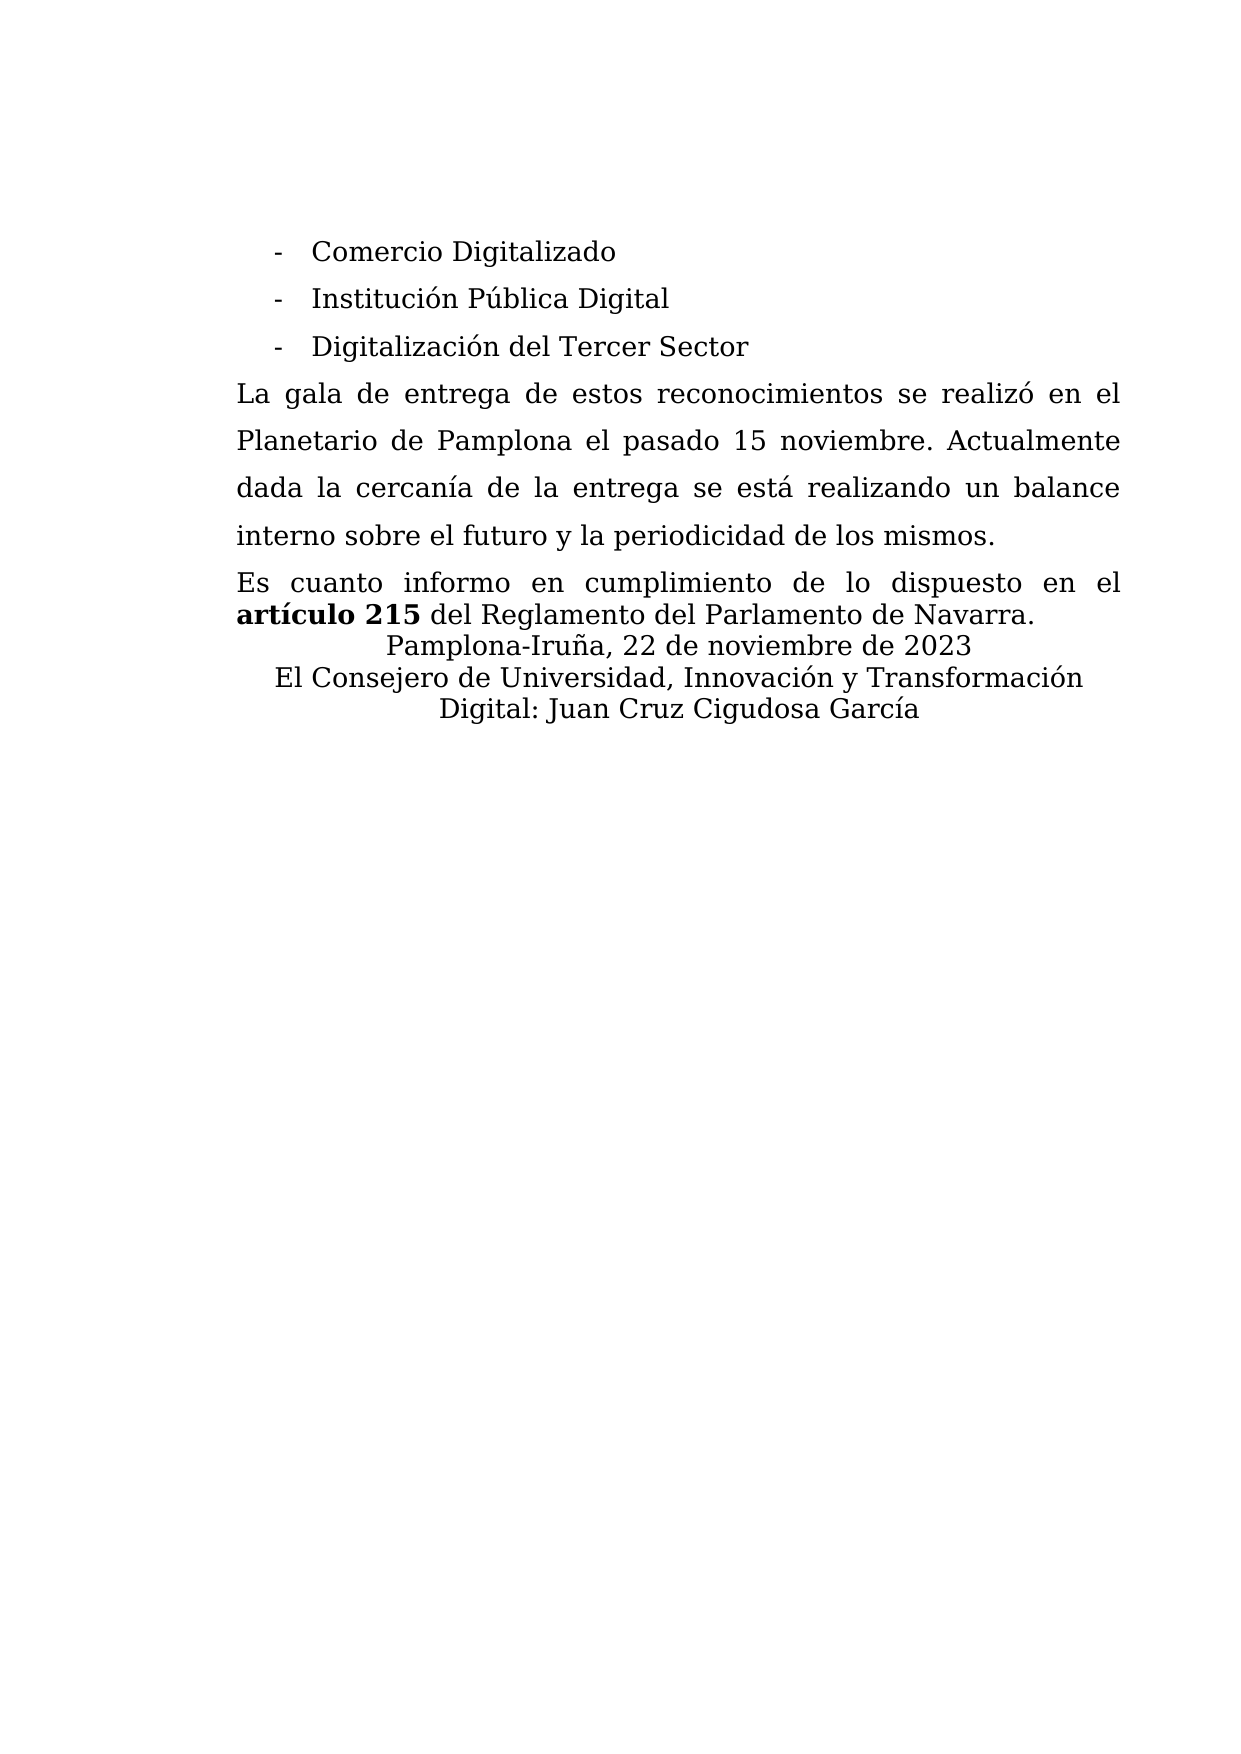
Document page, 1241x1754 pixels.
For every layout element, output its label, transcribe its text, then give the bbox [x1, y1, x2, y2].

text El Consejero de Universidad, Innovación y Transformación Digital: Juan Cruz Cigudosa García [236, 662, 1122, 725]
text Pamplona-Iruña, 22 de noviembre de 2023 [236, 631, 1122, 662]
text Es cuanto informo en cumplimiento de lo dispuesto en el artículo 215 del Reglamento del Parlamento de Navarra. [236, 567, 1122, 631]
list Digitalización del Tercer Sector [274, 331, 1122, 362]
list Comercio Digitalizado [274, 236, 1122, 268]
list Institución Pública Digital [274, 283, 1122, 315]
text La gala de entrega de estos reconocimientos se realizó en el Planetario de Pamplona el pasado 15 noviembre. Actualmente dada la cercanía de la entrega se está realizando un balance interno sobre el futuro y la periodicidad de los mismos. [236, 378, 1122, 552]
